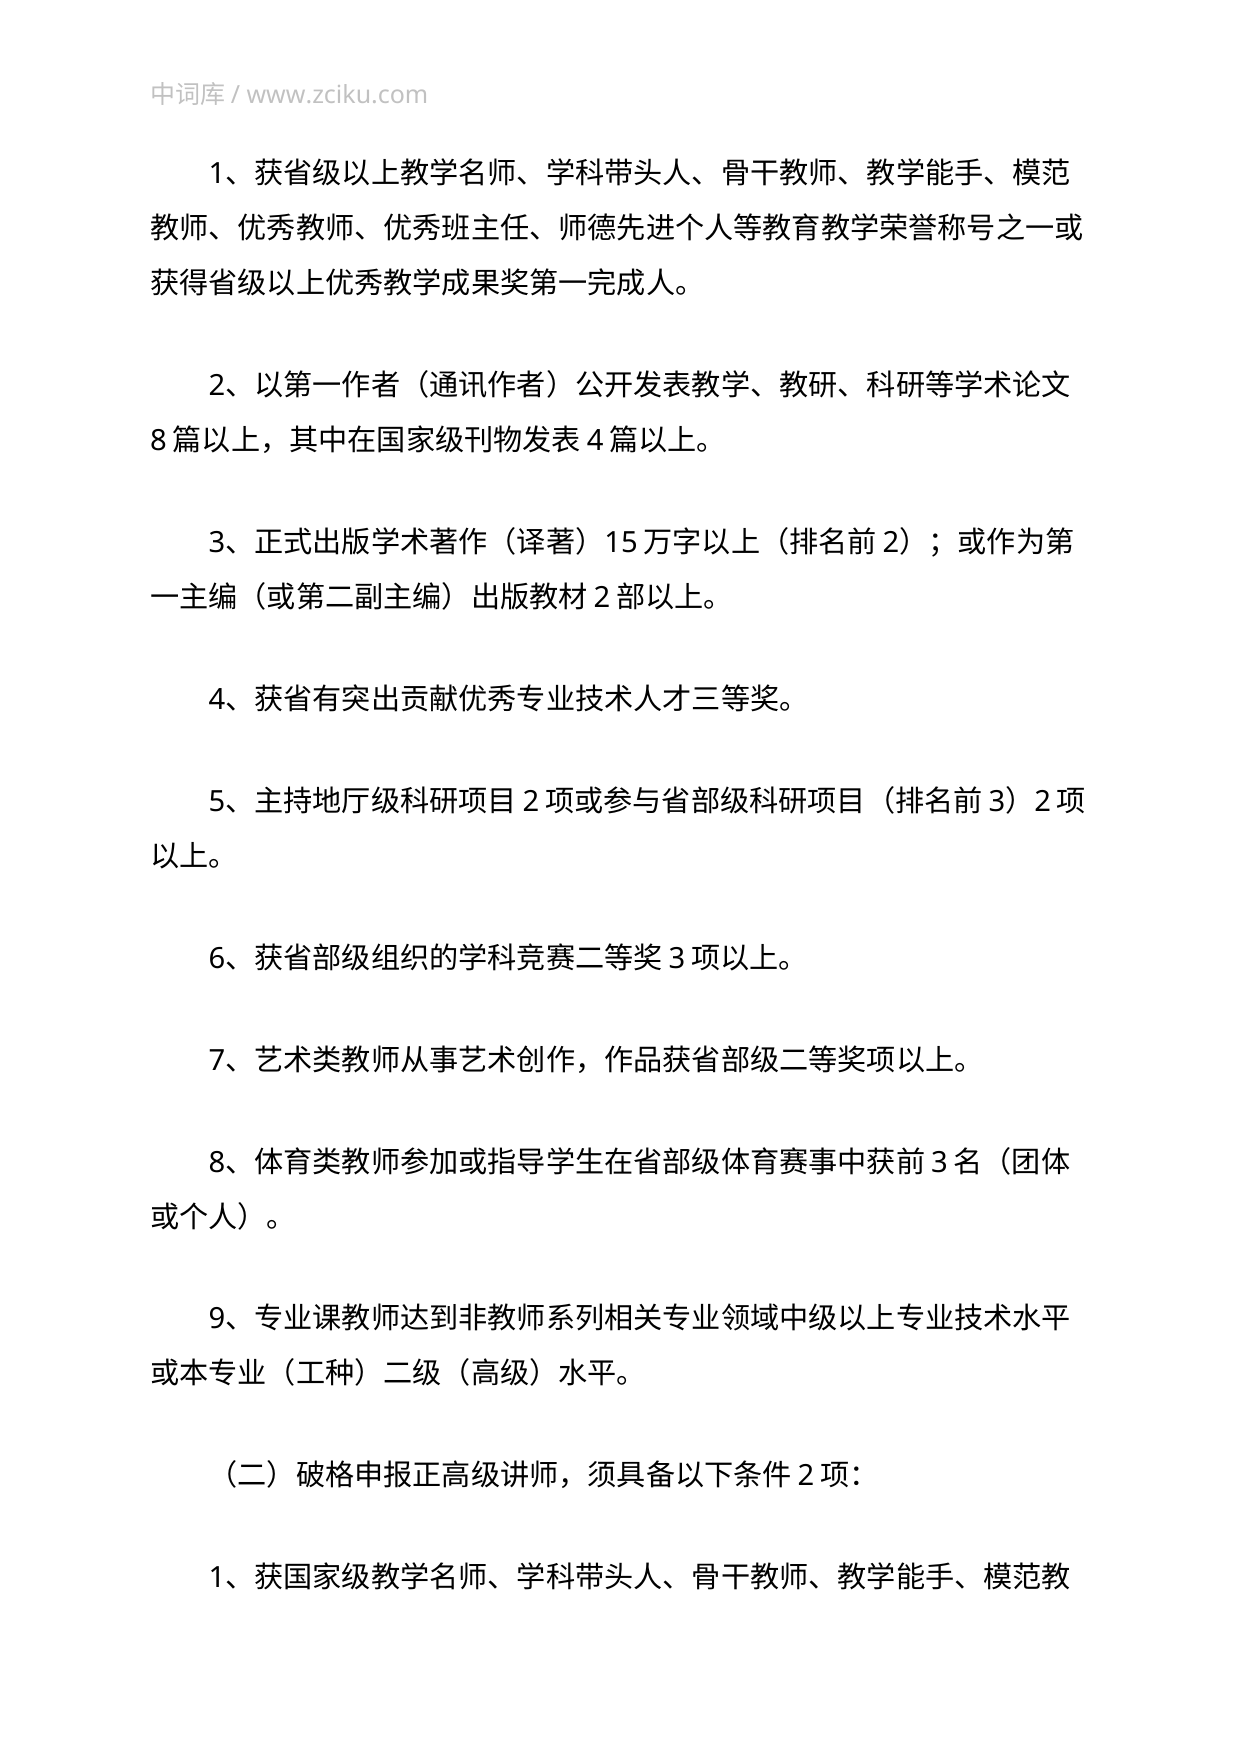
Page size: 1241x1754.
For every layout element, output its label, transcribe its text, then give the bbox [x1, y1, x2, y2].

text 3、正式出版学术著作（译著）15万字以上（排名前2）；或作为第一主编（或第二副主编）出版教材2部以上。 [150, 519, 1090, 616]
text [150, 1554, 1090, 1596]
text 7、艺术类教师从事艺术创作，作品获省部级二等奖项以上。 [150, 1036, 1090, 1079]
text 6、获省部级组织的学科竞赛二等奖3项以上。 [150, 934, 1090, 977]
text 1、获省级以上教学名师、学科带头人、骨干教师、教学能手、模范教师、优秀教师、优秀班主任、师德先进个人等教育教学荣誉称号之一或获得省级以上优秀教学成果奖第一完成人。 [150, 150, 1090, 302]
text 5、主持地厅级科研项目2项或参与省部级科研项目（排名前3）2项以上。 [150, 778, 1090, 875]
text 8、体育类教师参加或指导学生在省部级体育赛事中获前3名（团体或个人）。 [150, 1138, 1090, 1236]
text （二）破格申报正高级讲师，须具备以下条件2项： [150, 1452, 1090, 1494]
text 2、以第一作者（通讯作者）公开发表教学、教研、科研等学术论文8篇以上，其中在国家级刊物发表4篇以上。 [150, 362, 1090, 459]
text 4、获省有突出贡献优秀专业技术人才三等奖。 [150, 676, 1090, 718]
text 9、专业课教师达到非教师系列相关专业领域中级以上专业技术水平或本专业（工种）二级（高级）水平。 [150, 1295, 1090, 1392]
